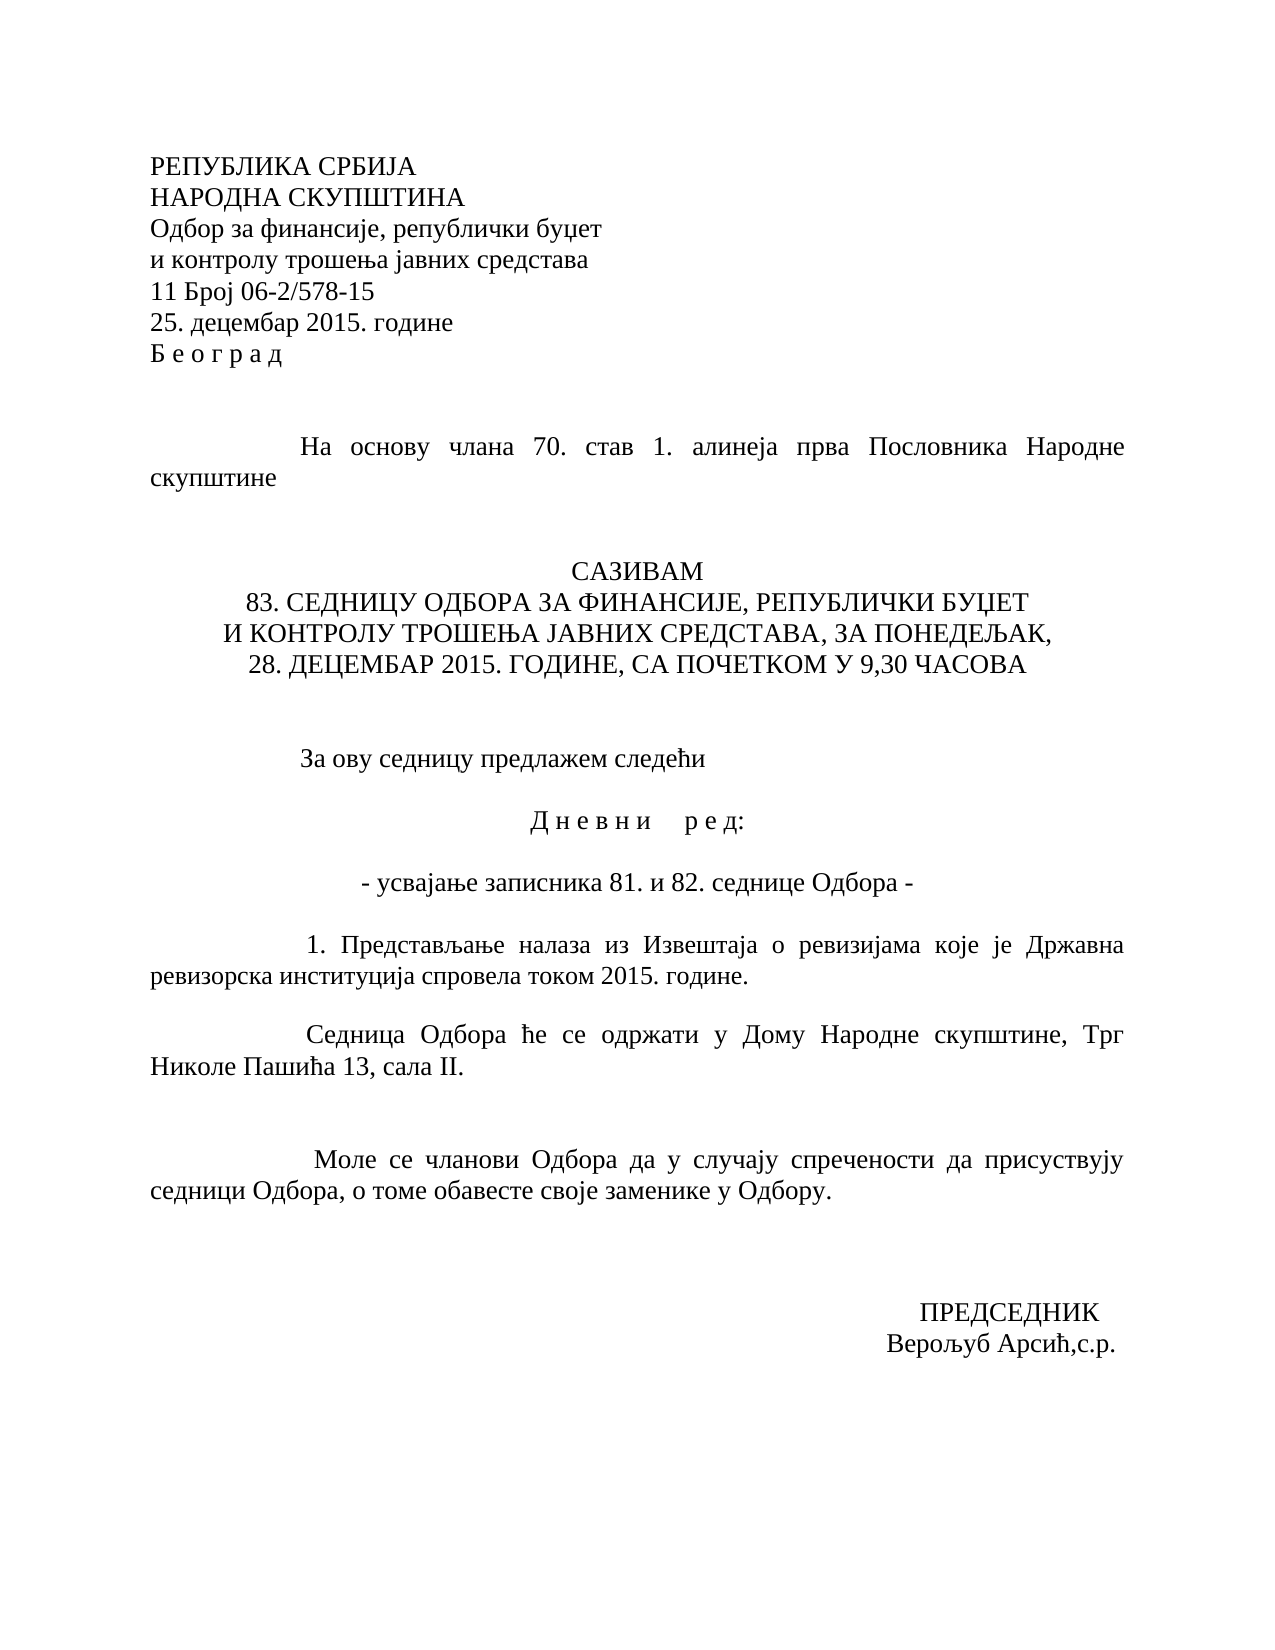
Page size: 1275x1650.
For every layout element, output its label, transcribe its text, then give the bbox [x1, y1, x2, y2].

text 11 Број 06-2/578-15 [150, 274, 1125, 306]
text 28. ДЕЦЕМБАР 2015. ГОДИНЕ, СА ПОЧЕТКОМ У 9,30 ЧАСОВА [150, 648, 1125, 679]
text 1. Представљање налаза из Извештаја о ревизијама које је Државна ревизорска институција спровела током 2015. године. [150, 929, 1125, 990]
text Одбор за финансије, републички буџет [150, 212, 1125, 243]
text НАРОДНА СКУПШТИНА [150, 181, 1125, 212]
text 25. децембар 2015. године [150, 306, 1125, 337]
text САЗИВАМ [150, 555, 1125, 586]
text и контролу трошења јавних средстава [150, 243, 1125, 274]
text На основу члана 70. став 1. алинеја прва Пословника Народне скупштине [150, 430, 1125, 493]
text - усвајање записника 81. и 82. седнице Одбора - [150, 866, 1125, 897]
text Моле се чланови Одбора да у случају спречености да присуствују седници Одбора, о томе обавесте своје заменике у Одбору. [150, 1143, 1125, 1205]
text ПРЕДСЕДНИК [225, 1296, 1125, 1328]
text Д н е в н и р е д: [150, 804, 1125, 835]
text Верољуб Арсић,с.р. [225, 1328, 1125, 1359]
text Б е о г р а д [150, 337, 1125, 368]
text И КОНТРОЛУ ТРОШЕЊА ЈАВНИХ СРЕДСТАВА, ЗА ПОНЕДЕЉАК, [150, 617, 1125, 648]
text Седница Одбора ће се одржати у Дому Народне скупштине, Трг Николе Пашића 13, сала II. [150, 1018, 1125, 1081]
text За ову седницу предлажем следећи [150, 742, 1125, 773]
text РЕПУБЛИКА СРБИЈА [150, 150, 1125, 181]
text 83. СЕДНИЦУ ОДБОРА ЗА ФИНАНСИЈЕ, РЕПУБЛИЧКИ БУЏЕТ [150, 586, 1125, 617]
